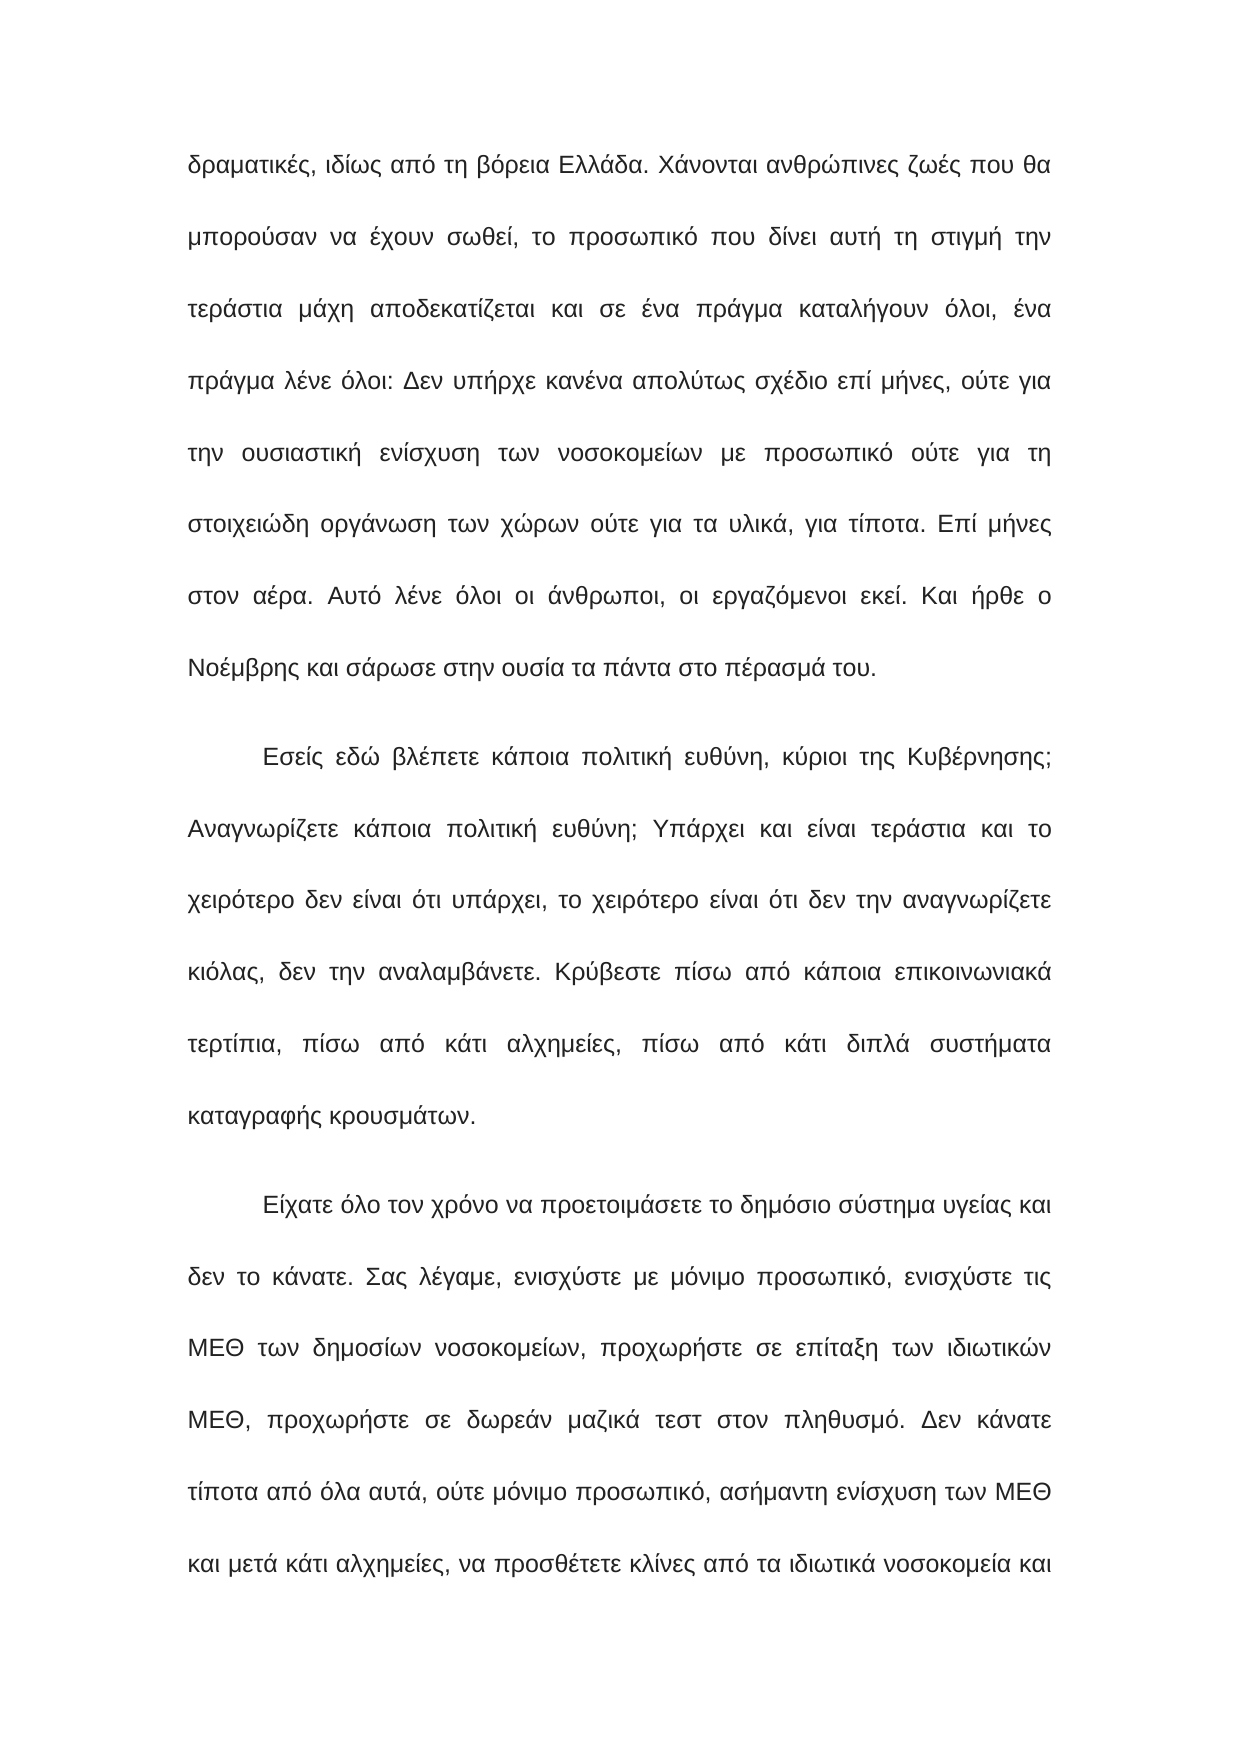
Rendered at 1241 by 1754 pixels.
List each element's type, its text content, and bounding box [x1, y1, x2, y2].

text Εσείς εδώ βλέπετε κάποια πολιτική ευθύνη, κύριοι της Κυβέρνησης; Αναγνωρίζετε κάποια πολιτική ευθύνη; Υπάρχει και είναι τεράστια και το χειρότερο δεν είναι ότι υπάρχει, το χειρότερο είναι ότι δεν την αναγνωρίζετε κιόλας, δεν την αναλαμβάνετε. Κρύβεστε πίσω από κάποια επικοινωνιακά τερτίπια, πίσω από κάτι αλχημείες, πίσω από κάτι διπλά συστήματα καταγραφής κρουσμάτων. [187, 1041, 1053, 1130]
text Εσείς εδώ βλέπετε κάποια πολιτική ευθύνη, κύριοι της Κυβέρνησης; Αναγνωρίζετε κάποια πολιτική ευθύνη; Υπάρχει και είναι τεράστια και το χειρότερο δεν είναι ότι υπάρχει, το χειρότερο είναι ότι δεν την αναγνωρίζετε κιόλας, δεν την αναλαμβάνετε. Κρύβεστε πίσω από κάποια επικοινωνιακά τερτίπια, πίσω από κάτι αλχημείες, πίσω από κάτι διπλά συστήματα καταγραφής κρουσμάτων. [187, 742, 1053, 836]
text Εσείς εδώ βλέπετε κάποια πολιτική ευθύνη, κύριοι της Κυβέρνησης; Αναγνωρίζετε κάποια πολιτική ευθύνη; Υπάρχει και είναι τεράστια και το χειρότερο δεν είναι ότι υπάρχει, το χειρότερο είναι ότι δεν την αναγνωρίζετε κιόλας, δεν την αναλαμβάνετε. Κρύβεστε πίσω από κάποια επικοινωνιακά τερτίπια, πίσω από κάτι αλχημείες, πίσω από κάτι διπλά συστήματα καταγραφής κρουσμάτων. [187, 837, 1053, 1039]
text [187, 150, 1053, 304]
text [187, 1489, 1053, 1578]
